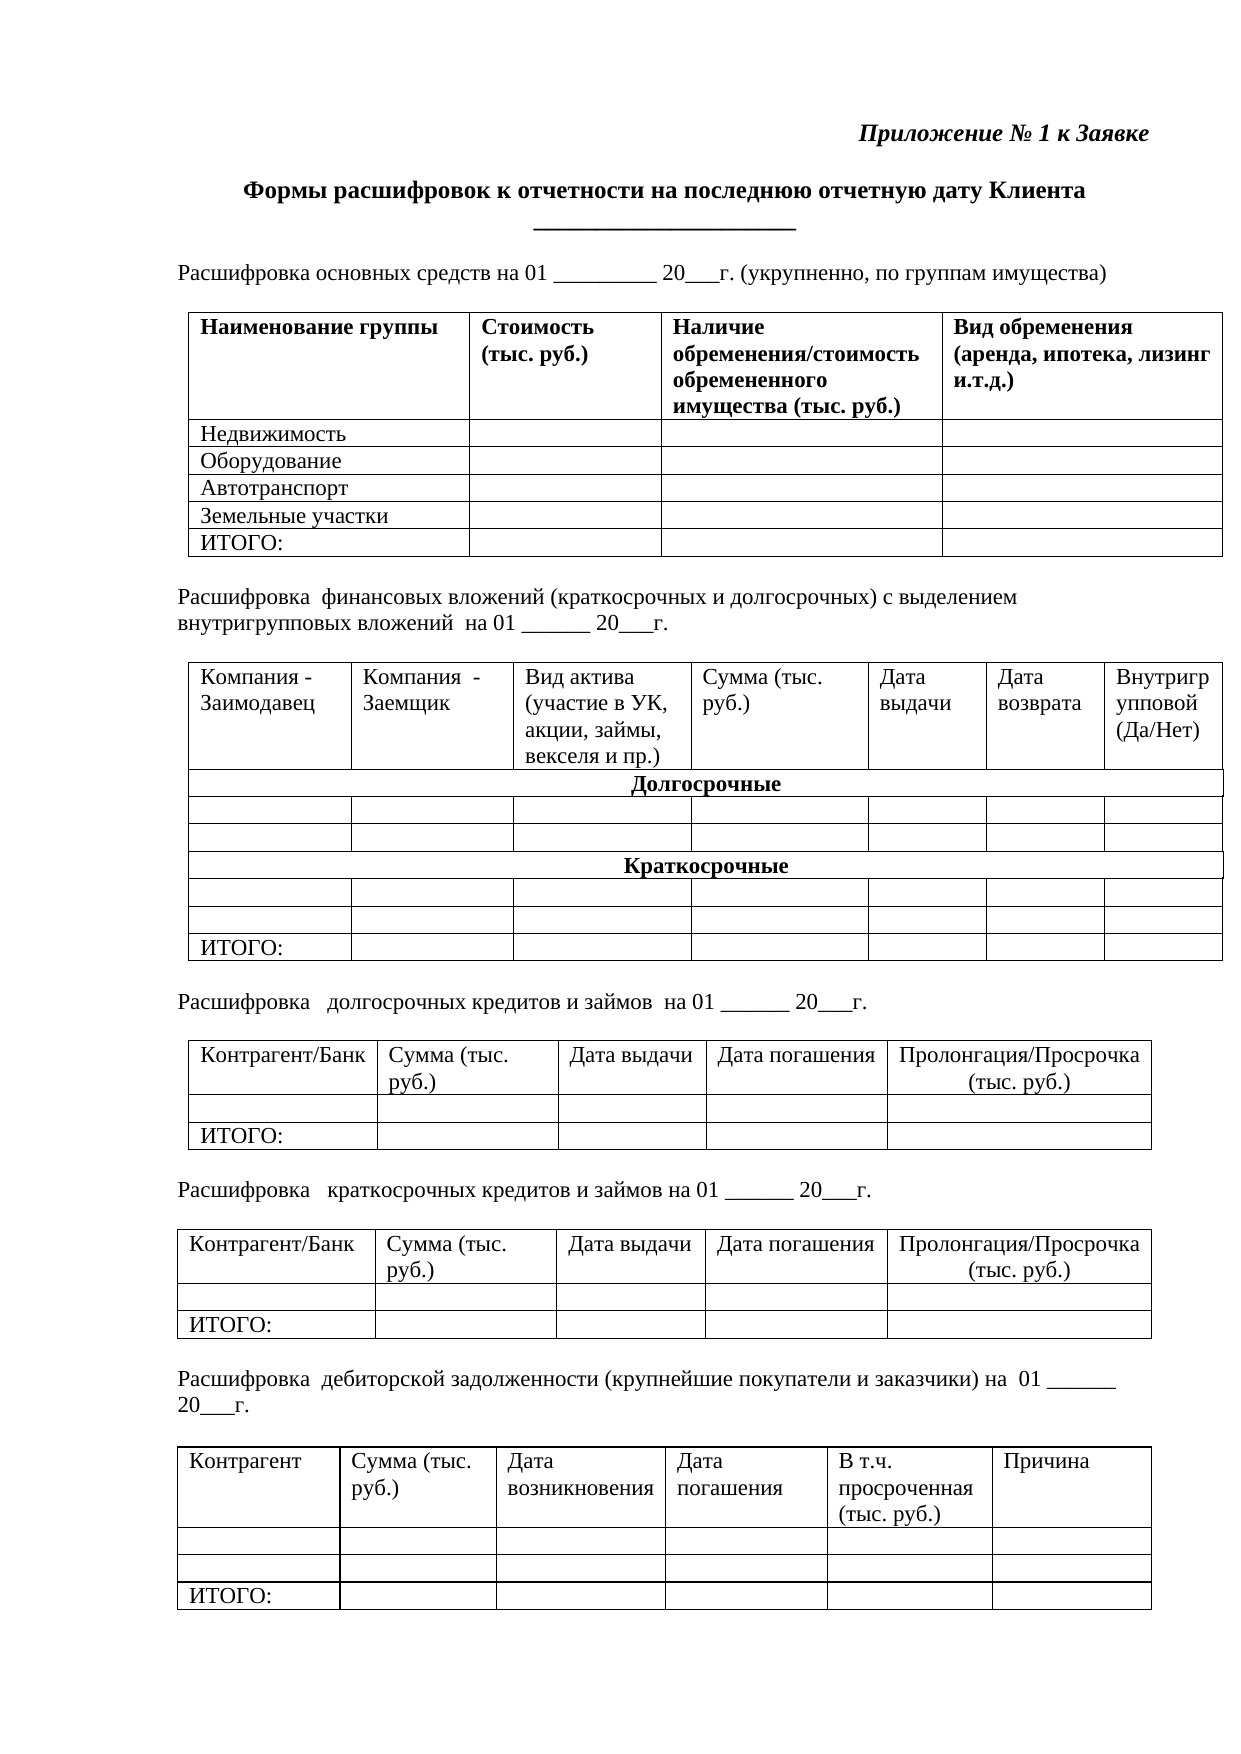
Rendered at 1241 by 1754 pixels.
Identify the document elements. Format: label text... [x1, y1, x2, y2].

table_cell [692, 879, 868, 906]
table_cell [341, 1555, 496, 1581]
table_cell [707, 1123, 887, 1149]
text Формы расшифровок к отчетности на последнюю отчетную дату Клиента _____________________ [177, 176, 1152, 233]
table_cell Земельные участки [189, 502, 469, 528]
table_cell Автотранспорт [189, 475, 469, 501]
table_cell [189, 1095, 377, 1122]
table_cell ИТОГО: [178, 1311, 375, 1338]
table_cell [828, 1555, 992, 1581]
table_cell [352, 934, 513, 960]
table_cell [1105, 824, 1222, 851]
table_cell [888, 1123, 1151, 1149]
table_cell [352, 907, 513, 933]
table_cell [993, 1555, 1151, 1581]
table_cell [943, 420, 1222, 446]
table_cell [993, 1528, 1151, 1554]
table_cell [189, 797, 351, 823]
text Расшифровка финансовых вложений (краткосрочных и долгосрочных) с выделением внутригрупповых вложений на 01 ______ 20___г. [177, 583, 1152, 636]
table_cell [1105, 879, 1222, 906]
table_cell [662, 475, 942, 501]
table_header Дата выдачи [557, 1230, 705, 1283]
table_cell [662, 529, 942, 556]
table_cell [497, 1528, 665, 1554]
table_header Контрагент/Банк [178, 1230, 375, 1283]
table_cell [888, 1095, 1151, 1122]
table_cell [987, 879, 1104, 906]
table_cell [869, 879, 986, 906]
table_cell [376, 1311, 556, 1338]
table_header Наименование группы [189, 313, 469, 419]
text Расшифровка основных средств на 01 _________ 20___г. (укрупненно, по группам имущества) [177, 259, 1152, 286]
table_cell [943, 502, 1222, 528]
table_header Сумма (тыс. руб.) [692, 663, 868, 768]
table_cell [514, 879, 691, 906]
table_cell [189, 824, 351, 851]
table_cell [470, 475, 661, 501]
table_cell [557, 1284, 705, 1310]
table_cell [352, 879, 513, 906]
table_cell [178, 1284, 375, 1310]
table_cell [888, 1284, 1151, 1310]
table_cell [376, 1284, 556, 1310]
table_cell [692, 907, 868, 933]
table_header Дата выдачи [559, 1041, 706, 1094]
table_header Сумма (тыс. руб.) [341, 1448, 496, 1527]
table_cell [559, 1123, 706, 1149]
table_cell [1105, 907, 1222, 933]
table_header В т.ч. просроченная (тыс. руб.) [828, 1448, 992, 1527]
table_header Дата выдачи [869, 663, 986, 768]
table_cell [497, 1555, 665, 1581]
table_cell [666, 1555, 827, 1581]
table_cell [1105, 934, 1222, 960]
table_cell Краткосрочные [189, 852, 1223, 878]
table_cell [1105, 797, 1222, 823]
table_header Пролонгация/Просрочка (тыс. руб.) [888, 1230, 1151, 1283]
table_cell [707, 1095, 887, 1122]
table_cell [706, 1284, 887, 1310]
table_header Контрагент/Банк [189, 1041, 377, 1094]
table_cell [943, 447, 1222, 473]
table_cell [470, 447, 661, 473]
table_cell [470, 420, 661, 446]
table_cell [378, 1095, 558, 1122]
table_cell [662, 420, 942, 446]
table_cell [869, 907, 986, 933]
table_cell ИТОГО: [189, 1123, 377, 1149]
table_cell ИТОГО: [178, 1583, 339, 1609]
table_cell [987, 934, 1104, 960]
table_cell [666, 1528, 827, 1554]
table_cell [189, 907, 351, 933]
table_header Вид актива (участие в УК, акции, займы, векселя и пр.) [514, 663, 691, 768]
table_cell [514, 907, 691, 933]
table_header Пролонгация/Просрочка (тыс. руб.) [888, 1041, 1151, 1094]
table_cell [514, 934, 691, 960]
table_cell [470, 529, 661, 556]
table_cell [189, 879, 351, 906]
table_header Наличие обременения/стоимость обремененного имущества (тыс. руб.) [662, 313, 942, 419]
table_cell [993, 1583, 1151, 1609]
text Расшифровка краткосрочных кредитов и займов на 01 ______ 20___г. [177, 1176, 1152, 1203]
table_header Сумма (тыс. руб.) [376, 1230, 556, 1283]
table_header Компания - Заимодавец [189, 663, 351, 768]
table_cell Долгосрочные [189, 770, 1223, 796]
table_header Внутригрупповой (Да/Нет) [1105, 663, 1222, 768]
table_cell ИТОГО: [189, 529, 469, 556]
table_header Дата возврата [987, 663, 1104, 768]
table_header Дата погашения [706, 1230, 887, 1283]
table_cell [828, 1583, 992, 1609]
table_header Причина [993, 1448, 1151, 1527]
table_cell [470, 502, 661, 528]
table_cell [943, 475, 1222, 501]
table_header Сумма (тыс. руб.) [378, 1041, 558, 1094]
table_cell [706, 1311, 887, 1338]
table_cell ИТОГО: [189, 934, 351, 960]
text Расшифровка дебиторской задолженности (крупнейшие покупатели и заказчики) на 01 ______ 20___г. [177, 1365, 1152, 1418]
table_header Компания - Заемщик [352, 663, 513, 768]
table_header Дата погашения [707, 1041, 887, 1094]
table_cell [662, 447, 942, 473]
text Расшифровка долгосрочных кредитов и займов на 01 ______ 20___г. [177, 988, 1152, 1014]
table_cell [692, 824, 868, 851]
table_cell [692, 934, 868, 960]
table_cell [666, 1583, 827, 1609]
table_cell [341, 1528, 496, 1554]
text Приложение № 1 к Заявке [177, 118, 1152, 147]
table_cell [378, 1123, 558, 1149]
table_cell [888, 1311, 1151, 1338]
table_cell Недвижимость [189, 420, 469, 446]
table_cell [352, 824, 513, 851]
table_cell [557, 1311, 705, 1338]
table_cell [692, 797, 868, 823]
table_cell [341, 1583, 496, 1609]
table_header Дата возникновения [497, 1448, 665, 1527]
table_cell [987, 907, 1104, 933]
table_header Дата погашения [666, 1448, 827, 1527]
table_cell [178, 1555, 339, 1581]
table_cell [514, 824, 691, 851]
table_cell [869, 824, 986, 851]
table_cell [869, 934, 986, 960]
table_cell [943, 529, 1222, 556]
table_header Вид обременения (аренда, ипотека, лизинг и.т.д.) [943, 313, 1222, 419]
table_cell [178, 1528, 339, 1554]
table_header Стоимость (тыс. руб.) [470, 313, 661, 419]
table_cell [869, 797, 986, 823]
table_header Контрагент [178, 1448, 339, 1527]
table_cell [497, 1583, 665, 1609]
table_cell [828, 1528, 992, 1554]
table_cell [352, 797, 513, 823]
table_cell Оборудование [189, 447, 469, 473]
table_cell [662, 502, 942, 528]
table_cell [987, 824, 1104, 851]
table_cell [987, 797, 1104, 823]
table_cell [514, 797, 691, 823]
table_cell [559, 1095, 706, 1122]
